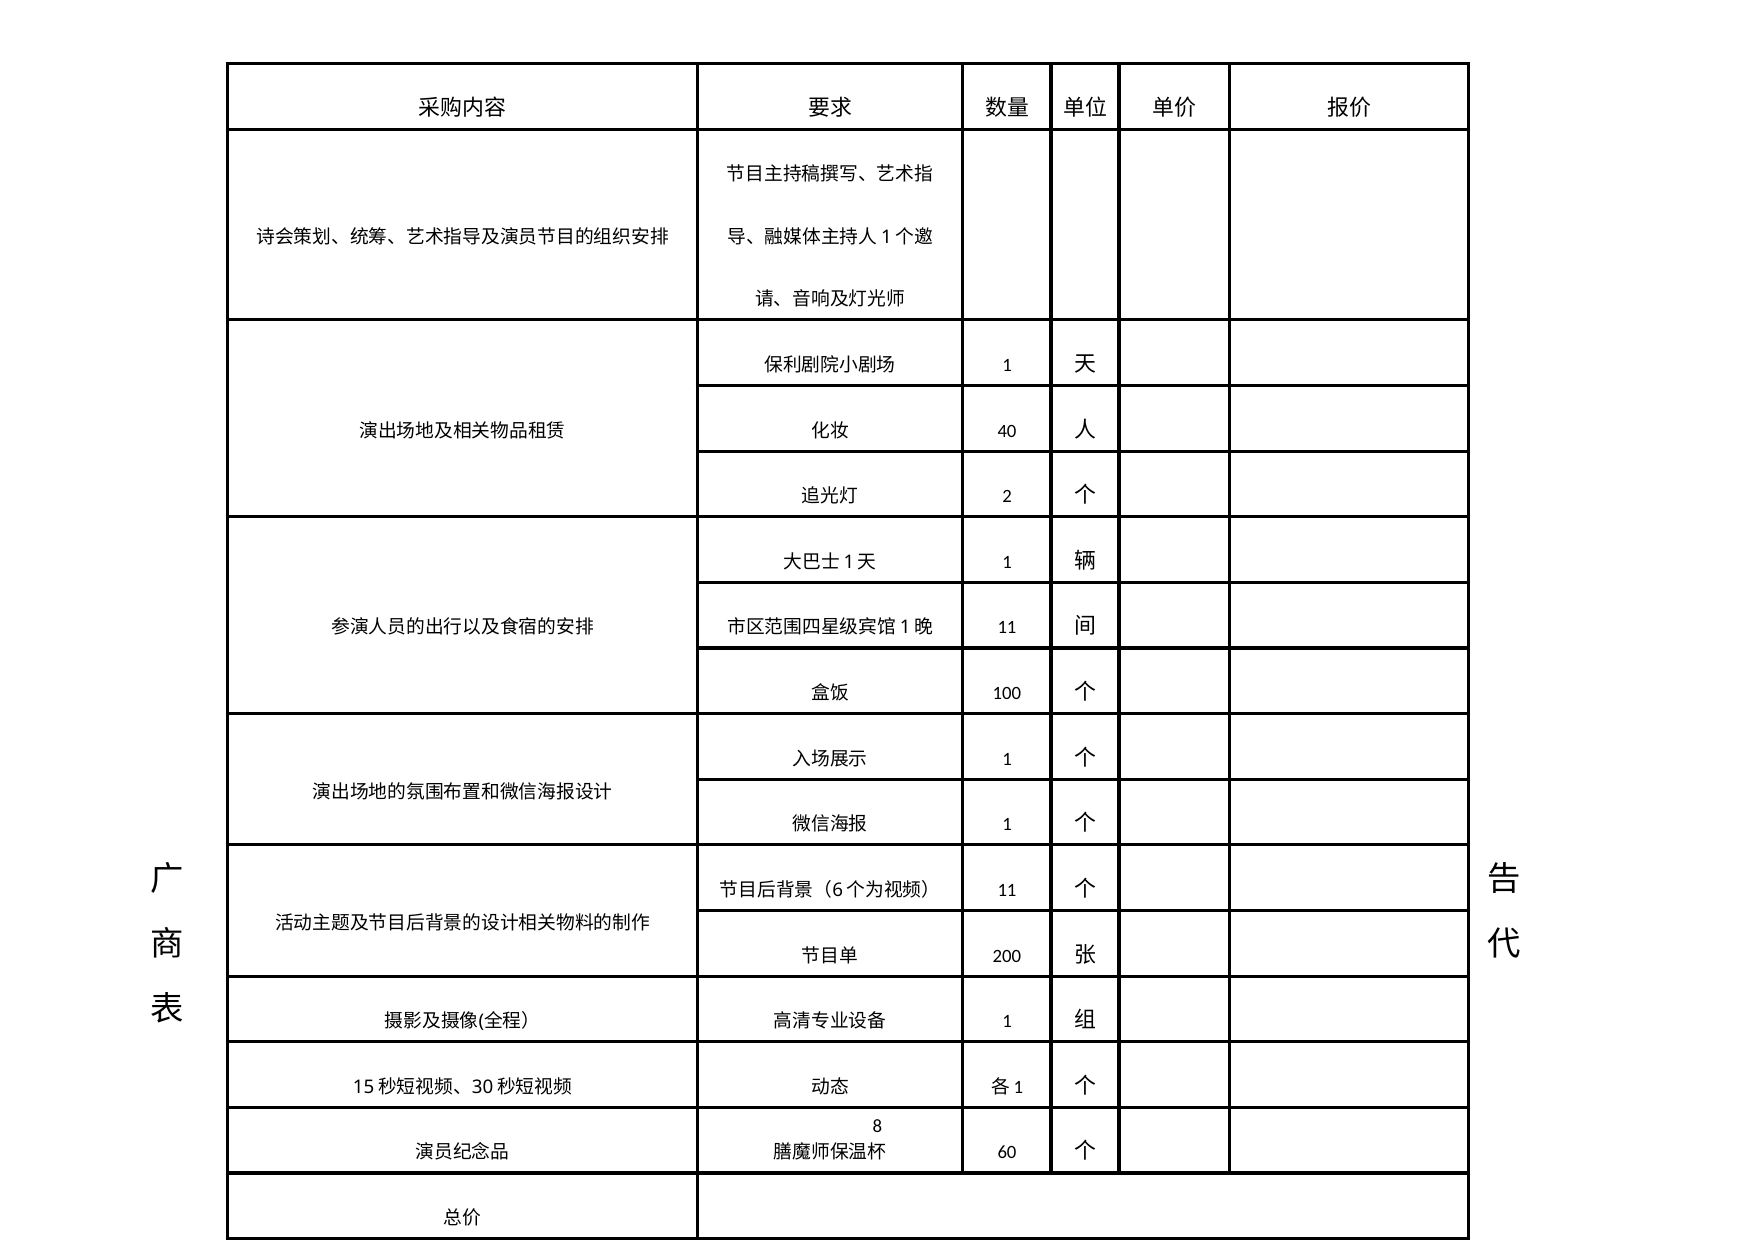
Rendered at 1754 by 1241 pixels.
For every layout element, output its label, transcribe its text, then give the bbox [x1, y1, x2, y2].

table_cell [1231, 846, 1467, 909]
table_cell [1231, 715, 1467, 778]
table_cell 追光灯 [699, 453, 961, 515]
table_cell [699, 1175, 1467, 1237]
table_cell [1121, 912, 1228, 974]
table_cell [1121, 650, 1228, 712]
table_cell 1 [964, 321, 1049, 384]
table_cell 1 [964, 518, 1049, 581]
table_cell 个 [1053, 1043, 1117, 1106]
table_cell [1231, 1109, 1467, 1171]
table_cell 个 [1053, 715, 1117, 778]
text 广告商代表（签字）： 日期： 年 月 日 [1470, 843, 1554, 1038]
table_cell 人 [1053, 387, 1117, 449]
table_cell 各1 [964, 1043, 1049, 1106]
table_cell [1231, 1043, 1467, 1106]
table_cell [1121, 387, 1228, 449]
table_cell [1231, 912, 1467, 974]
table_cell 间 [1053, 584, 1117, 646]
table_cell 100 [964, 650, 1049, 712]
table_cell [1121, 846, 1228, 909]
table_cell 市区范围四星级宾馆1晚 [699, 584, 961, 646]
table_cell [1231, 650, 1467, 712]
table_cell 演出场地及相关物品租赁 [229, 321, 696, 515]
table_header 要求 [699, 65, 961, 128]
table_cell 组 [1053, 978, 1117, 1040]
table_cell 辆 [1053, 518, 1117, 581]
table_cell 个 [1053, 781, 1117, 843]
table_cell 高清专业设备 [699, 978, 961, 1040]
table_cell 膳魔师保温杯 [699, 1109, 961, 1171]
table_cell 微信海报 [699, 781, 961, 843]
table_cell 60 [964, 1109, 1049, 1171]
table_cell 总价 [229, 1175, 696, 1237]
table_cell 动态 [699, 1043, 961, 1106]
table_cell [1231, 321, 1467, 384]
table_cell [1231, 781, 1467, 843]
table_cell [1121, 518, 1228, 581]
table_cell [1231, 584, 1467, 646]
table_cell 节目后背景（6个为视频） [699, 846, 961, 909]
table_cell [1121, 978, 1228, 1040]
table_cell 节目主持稿撰写、艺术指导、融媒体主持人1个邀请、音响及灯光师 [699, 131, 961, 318]
table_cell 40 [964, 387, 1049, 449]
table_cell [1121, 131, 1228, 318]
table_header 报价 [1231, 65, 1467, 128]
table_cell [1121, 1043, 1228, 1106]
table_cell [1121, 781, 1228, 843]
table_cell 活动主题及节目后背景的设计相关物料的制作 [229, 846, 696, 974]
table_cell [1121, 1109, 1228, 1171]
table_cell 诗会策划、统筹、艺术指导及演员节目的组织安排 [229, 131, 696, 318]
table_cell [1231, 131, 1467, 318]
table_cell 200 [964, 912, 1049, 974]
table_header 数量 [964, 65, 1049, 128]
table_cell 张 [1053, 912, 1117, 974]
table_cell 15秒短视频、30秒短视频 [229, 1043, 696, 1106]
table_cell 演出场地的氛围布置和微信海报设计 [229, 715, 696, 843]
table_cell 大巴士1天 [699, 518, 961, 581]
table_cell [1231, 387, 1467, 449]
table_cell 1 [964, 978, 1049, 1040]
table_cell 演员纪念品 [229, 1109, 696, 1171]
table_cell [964, 131, 1049, 318]
table_cell [1121, 453, 1228, 515]
table_header 单位 [1053, 65, 1117, 128]
table_cell [1231, 978, 1467, 1040]
table_cell 入场展示 [699, 715, 961, 778]
table_cell [1121, 321, 1228, 384]
table_cell 摄影及摄像(全程） [229, 978, 696, 1040]
text 广告商代表（签字）： 日期： 年 月 日 [150, 843, 226, 1038]
table_cell [1231, 518, 1467, 581]
table_cell 保利剧院小剧场 [699, 321, 961, 384]
table_cell 个 [1053, 846, 1117, 909]
table_cell 1 [964, 781, 1049, 843]
table_cell 节目单 [699, 912, 961, 974]
table_cell [1231, 453, 1467, 515]
table_cell [1121, 584, 1228, 646]
table_cell 11 [964, 584, 1049, 646]
table_cell 盒饭 [699, 650, 961, 712]
table_cell 个 [1053, 453, 1117, 515]
table_header 单价 [1121, 65, 1228, 128]
table_cell [1121, 715, 1228, 778]
table_cell 天 [1053, 321, 1117, 384]
table_cell 化妆 [699, 387, 961, 449]
table_cell [1053, 131, 1117, 318]
table_cell 个 [1053, 1109, 1117, 1171]
table_header 采购内容 [229, 65, 696, 128]
table_cell 2 [964, 453, 1049, 515]
table_cell 个 [1053, 650, 1117, 712]
table_cell 参演人员的出行以及食宿的安排 [229, 518, 696, 712]
table_cell 1 [964, 715, 1049, 778]
table_cell 11 [964, 846, 1049, 909]
